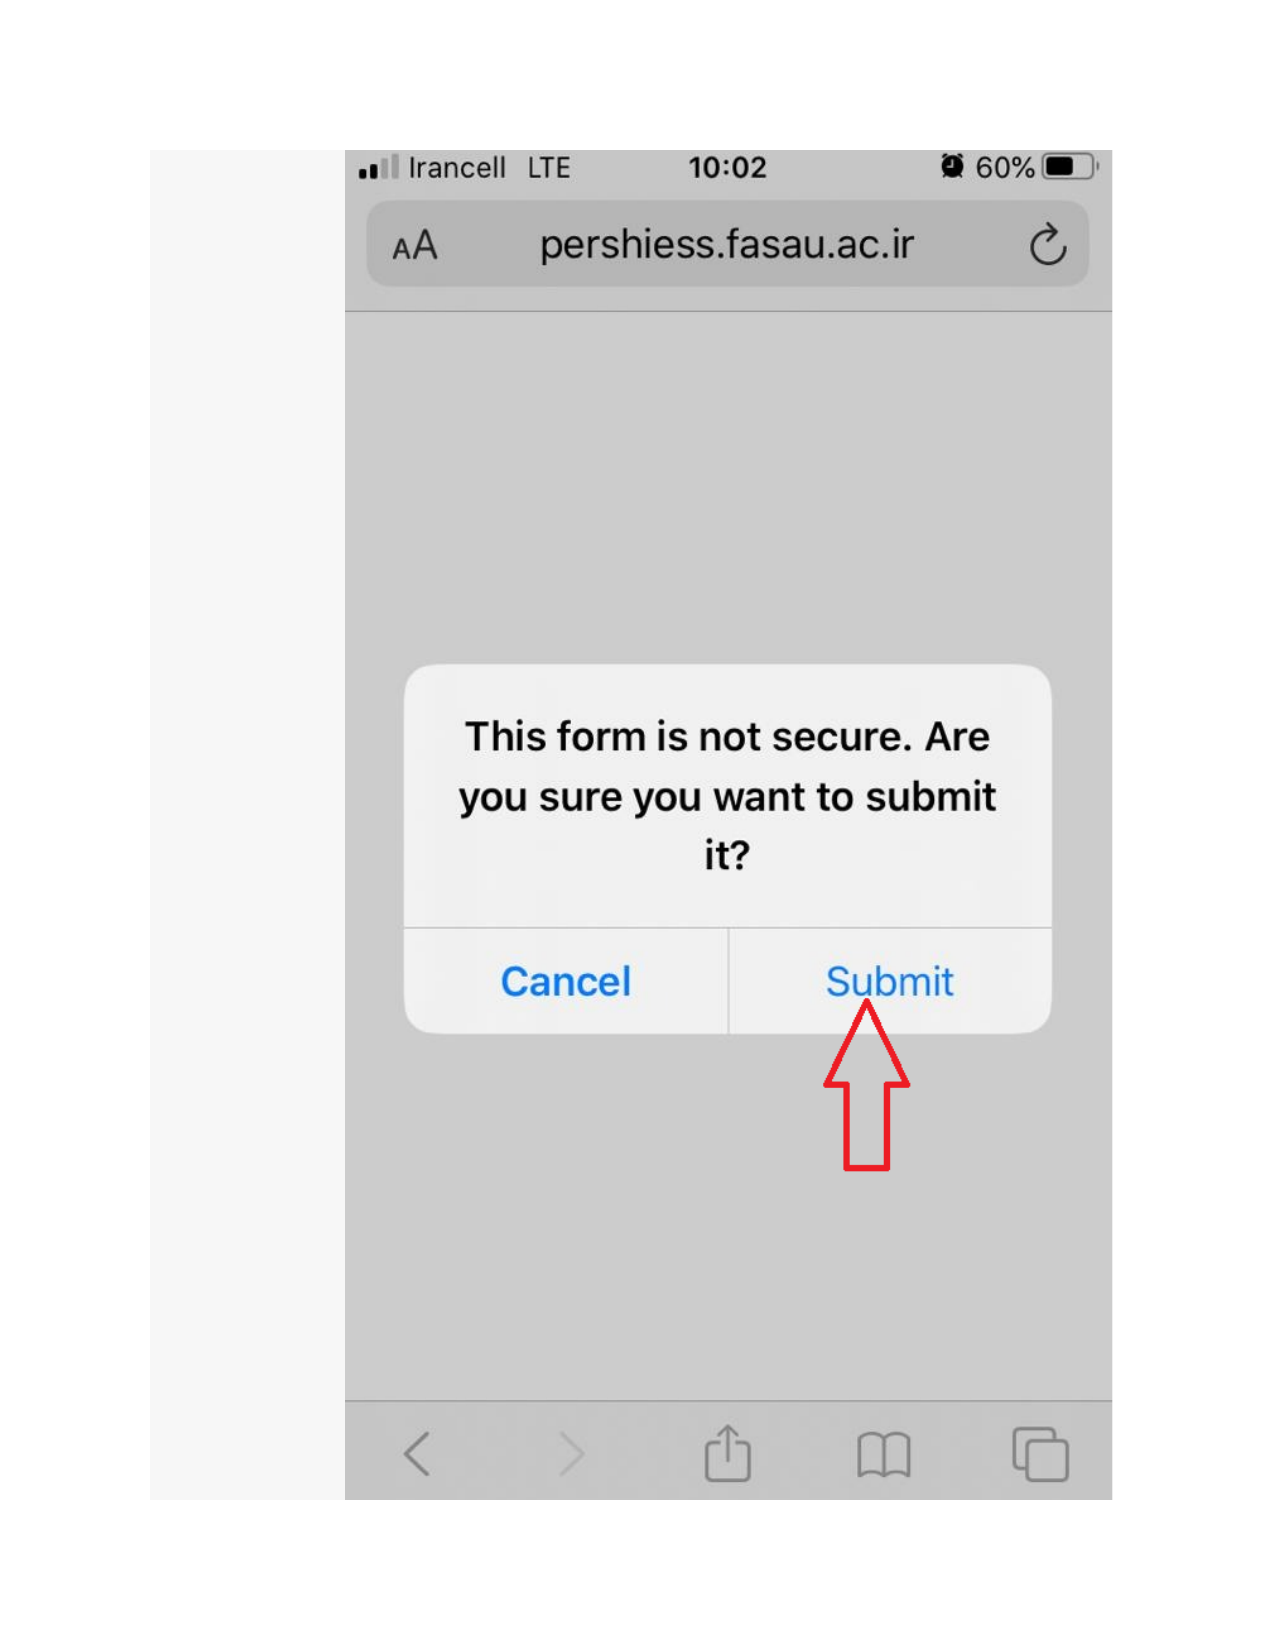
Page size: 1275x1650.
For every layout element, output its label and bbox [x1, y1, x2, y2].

picture [345, 150, 1125, 1500]
